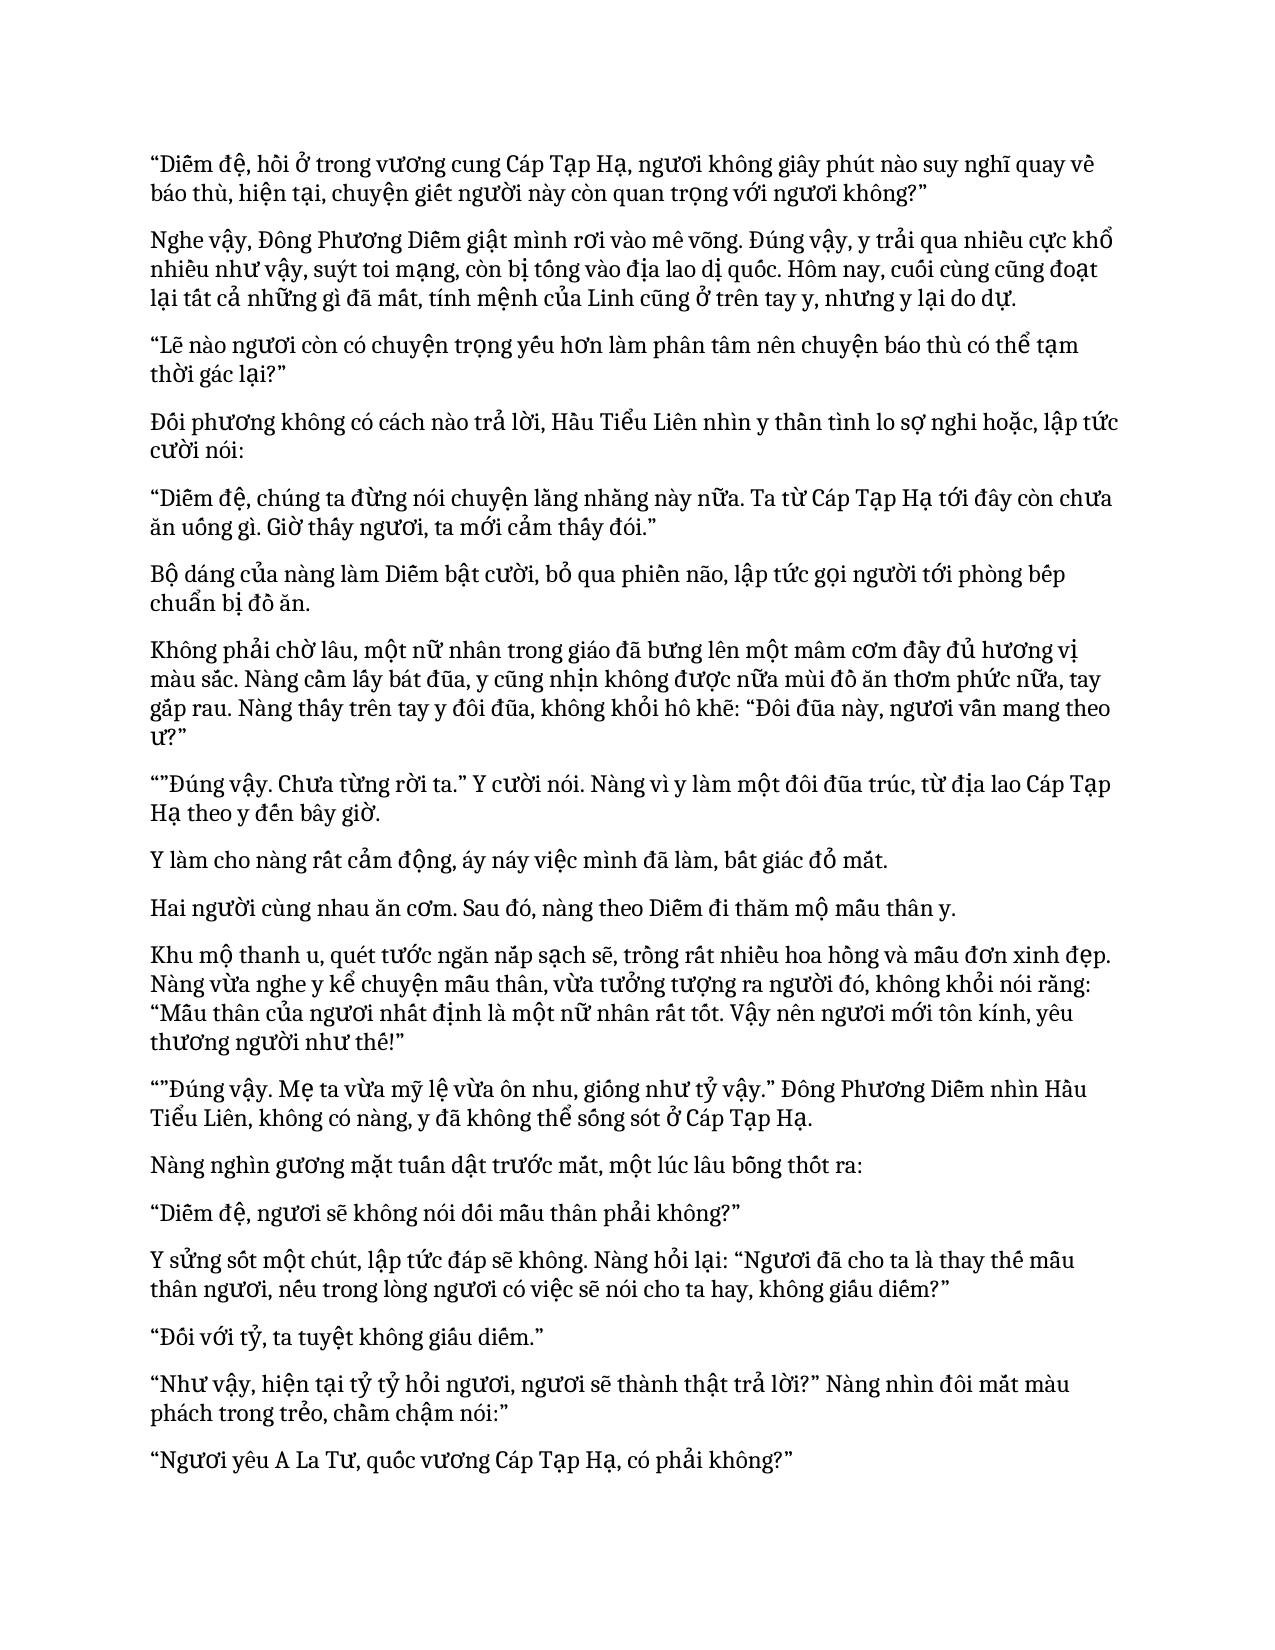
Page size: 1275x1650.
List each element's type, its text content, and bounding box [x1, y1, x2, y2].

text Hai người cùng nhau ăn cơm. Sau đó, nàng theo Diễm đi thăm mộ mẫu thân y. [150, 894, 1125, 922]
text “Đối với tỷ, ta tuyệt không giấu diếm.” [150, 1322, 1125, 1351]
text Nàng nghìn gương mặt tuấn dật trước mắt, một lúc lâu bỗng thốt ra: [150, 1151, 1125, 1180]
text “Như vậy, hiện tại tỷ tỷ hỏi ngươi, ngươi sẽ thành thật trả lời?” Nàng nhìn đôi mắt màu phách trong trẻo, chầm chậm nói:” [150, 1370, 1125, 1427]
text “”Đúng vậy. Mẹ ta vừa mỹ lệ vừa ôn nhu, giống như tỷ vậy.” Đông Phương Diễm nhìn Hầu Tiểu Liên, không có nàng, y đã không thể sống sót ở Cáp Tạp Hạ. [150, 1075, 1125, 1132]
text “Ngươi yêu A La Tư, quốc vương Cáp Tạp Hạ, có phải không?” [150, 1446, 1125, 1475]
text Không phải chờ lâu, một nữ nhân trong giáo đã bưng lên một mâm cơm đầy đủ hương vị màu sắc. Nàng cầm lấy bát đũa, y cũng nhịn không được nữa mùi đồ ăn thơm phức nữa, tay gắp rau. Nàng thấy trên tay y đôi đũa, không khỏi hô khẽ: “Đôi đũa này, ngươi vẫn mang theo ư?” [150, 636, 1125, 751]
text Nghe vậy, Đông Phương Diễm giật mình rơi vào mê võng. Đúng vậy, y trải qua nhiều cực khổ nhiều như vậy, suýt toi mạng, còn bị tống vào địa lao dị quốc. Hôm nay, cuối cùng cũng đoạt lại tất cả những gì đã mất, tính mệnh của Linh cũng ở trên tay y, nhưng y lại do dự. [150, 226, 1125, 312]
text “Diễm đệ, ngươi sẽ không nói dối mẫu thân phải không?” [150, 1199, 1125, 1227]
text Y làm cho nàng rất cảm động, áy náy việc mình đã làm, bất giác đỏ mắt. [150, 846, 1125, 875]
text “Lẽ nào ngươi còn có chuyện trọng yếu hơn làm phân tâm nên chuyện báo thù có thể tạm thời gác lại?” [150, 331, 1125, 389]
text Đối phương không có cách nào trả lời, Hầu Tiểu Liên nhìn y thần tình lo sợ nghi hoặc, lập tức cười nói: [150, 407, 1125, 465]
text “”Đúng vậy. Chưa từng rời ta.” Y cười nói. Nàng vì y làm một đôi đũa trúc, từ địa lao Cáp Tạp Hạ theo y đến bây giờ. [150, 770, 1125, 827]
text Y sửng sốt một chút, lập tức đáp sẽ không. Nàng hỏi lại: “Ngươi đã cho ta là thay thế mẫu thân ngươi, nếu trong lòng ngươi có việc sẽ nói cho ta hay, không giấu diếm?” [150, 1246, 1125, 1304]
text “Diễm đệ, hồi ở trong vương cung Cáp Tạp Hạ, ngươi không giây phút nào suy nghĩ quay về báo thù, hiện tại, chuyện giết người này còn quan trọng với ngươi không?” [150, 150, 1125, 207]
text “Diễm đệ, chúng ta đừng nói chuyện lằng nhằng này nữa. Ta từ Cáp Tạp Hạ tới đây còn chưa ăn uống gì. Giờ thấy ngươi, ta mới cảm thấy đói.” [150, 484, 1125, 541]
text Bộ dáng của nàng làm Diễm bật cười, bỏ qua phiền não, lập tức gọi người tới phòng bếp chuẩn bị đồ ăn. [150, 560, 1125, 617]
text Khu mộ thanh u, quét tước ngăn nắp sạch sẽ, trồng rất nhiều hoa hồng và mẫu đơn xinh đẹp. Nàng vừa nghe y kể chuyện mẫu thân, vừa tưởng tượng ra người đó, không khỏi nói rằng: “Mẫu thân của ngươi nhất định là một nữ nhân rất tốt. Vậy nên ngươi mới tôn kính, yêu thương người như thế!” [150, 941, 1125, 1056]
